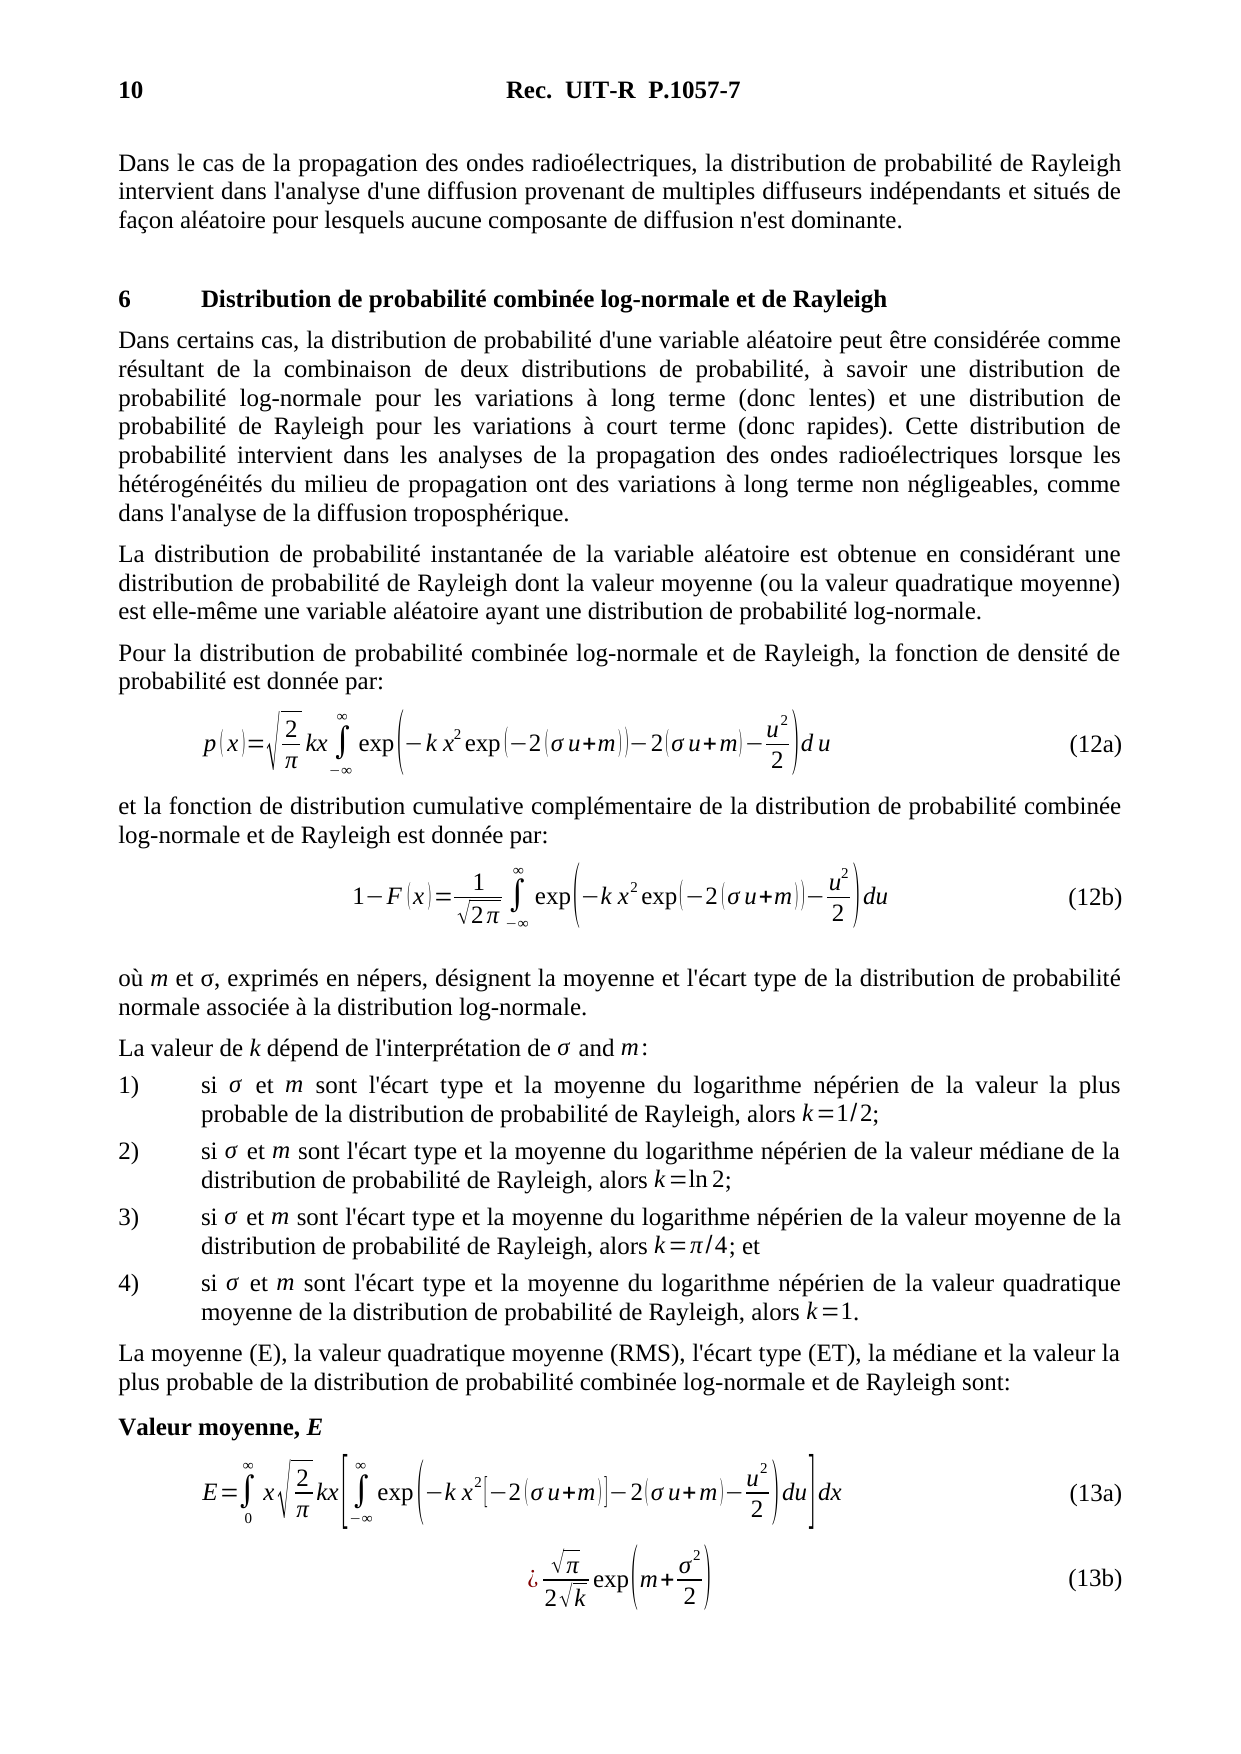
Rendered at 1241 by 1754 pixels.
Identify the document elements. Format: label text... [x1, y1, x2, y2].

text Dans le cas de la propagation des ondes radioélectriques, la distribution de probabilité de Rayleigh intervient dans l'analyse d'une diffusion provenant de multiples diffuseurs indépendants et situés de façon aléatoire pour lesquels aucune composante de diffusion n'est dominante. [118, 148, 1122, 234]
subtitle Valeur moyenne, E [118, 1412, 1122, 1441]
text (12b) [118, 861, 1122, 932]
text (13b) [118, 1543, 1122, 1612]
text 4) si et sont l'écart type et la moyenne du logarithme népérien de la valeur quadratique moyenne de la distribution de probabilité de Rayleigh, alors . [118, 1268, 1122, 1325]
text La moyenne (E), la valeur quadratique moyenne (RMS), l'écart type (ET), la médiane et la valeur la plus probable de la distribution de probabilité combinée log-normale et de Rayleigh sont: [118, 1338, 1122, 1395]
text (13a) [118, 1453, 1122, 1531]
text La distribution de probabilité instantanée de la variable aléatoire est obtenue en considérant une distribution de probabilité de Rayleigh dont la valeur moyenne (ou la valeur quadratique moyenne) est elle-même une variable aléatoire ayant une distribution de probabilité log-normale. [118, 539, 1122, 625]
text 2) si et sont l'écart type et la moyenne du logarithme népérien de la valeur médiane de la distribution de probabilité de Rayleigh, alors ; [118, 1136, 1122, 1194]
text (12a) [118, 708, 1122, 778]
text Dans certains cas, la distribution de probabilité d'une variable aléatoire peut être considérée comme résultant de la combinaison de deux distributions de probabilité, à savoir une distribution de probabilité log-normale pour les variations à long terme (donc lentes) et une distribution de probabilité de Rayleigh pour les variations à court terme (donc rapides). Cette distribution de probabilité intervient dans les analyses de la propagation des ondes radioélectriques lorsque les hétérogénéités du milieu de propagation ont des variations à long terme non négligeables, comme dans l'analyse de la diffusion troposphérique. [118, 325, 1122, 526]
text où m et σ, exprimés en népers, désignent la moyenne et l'écart type de la distribution de probabilité normale associée à la distribution log-normale. [118, 963, 1122, 1021]
text La valeur de k dépend de l'interprétation de and [118, 1033, 1122, 1062]
text 3) si et sont l'écart type et la moyenne du logarithme népérien de la valeur moyenne de la distribution de probabilité de Rayleigh, alors ; et [118, 1202, 1122, 1259]
text 1) si et sont l'écart type et la moyenne du logarithme népérien de la valeur la plus probable de la distribution de probabilité de Rayleigh, alors ; [118, 1070, 1122, 1128]
text Pour la distribution de probabilité combinée log-normale et de Rayleigh, la fonction de densité de probabilité est donnée par: [118, 638, 1122, 695]
subtitle 6 Distribution de probabilité combinée log-normale et de Rayleigh [118, 284, 1122, 313]
text et la fonction de distribution cumulative complémentaire de la distribution de probabilité combinée log-normale et de Rayleigh est donnée par: [118, 791, 1122, 848]
